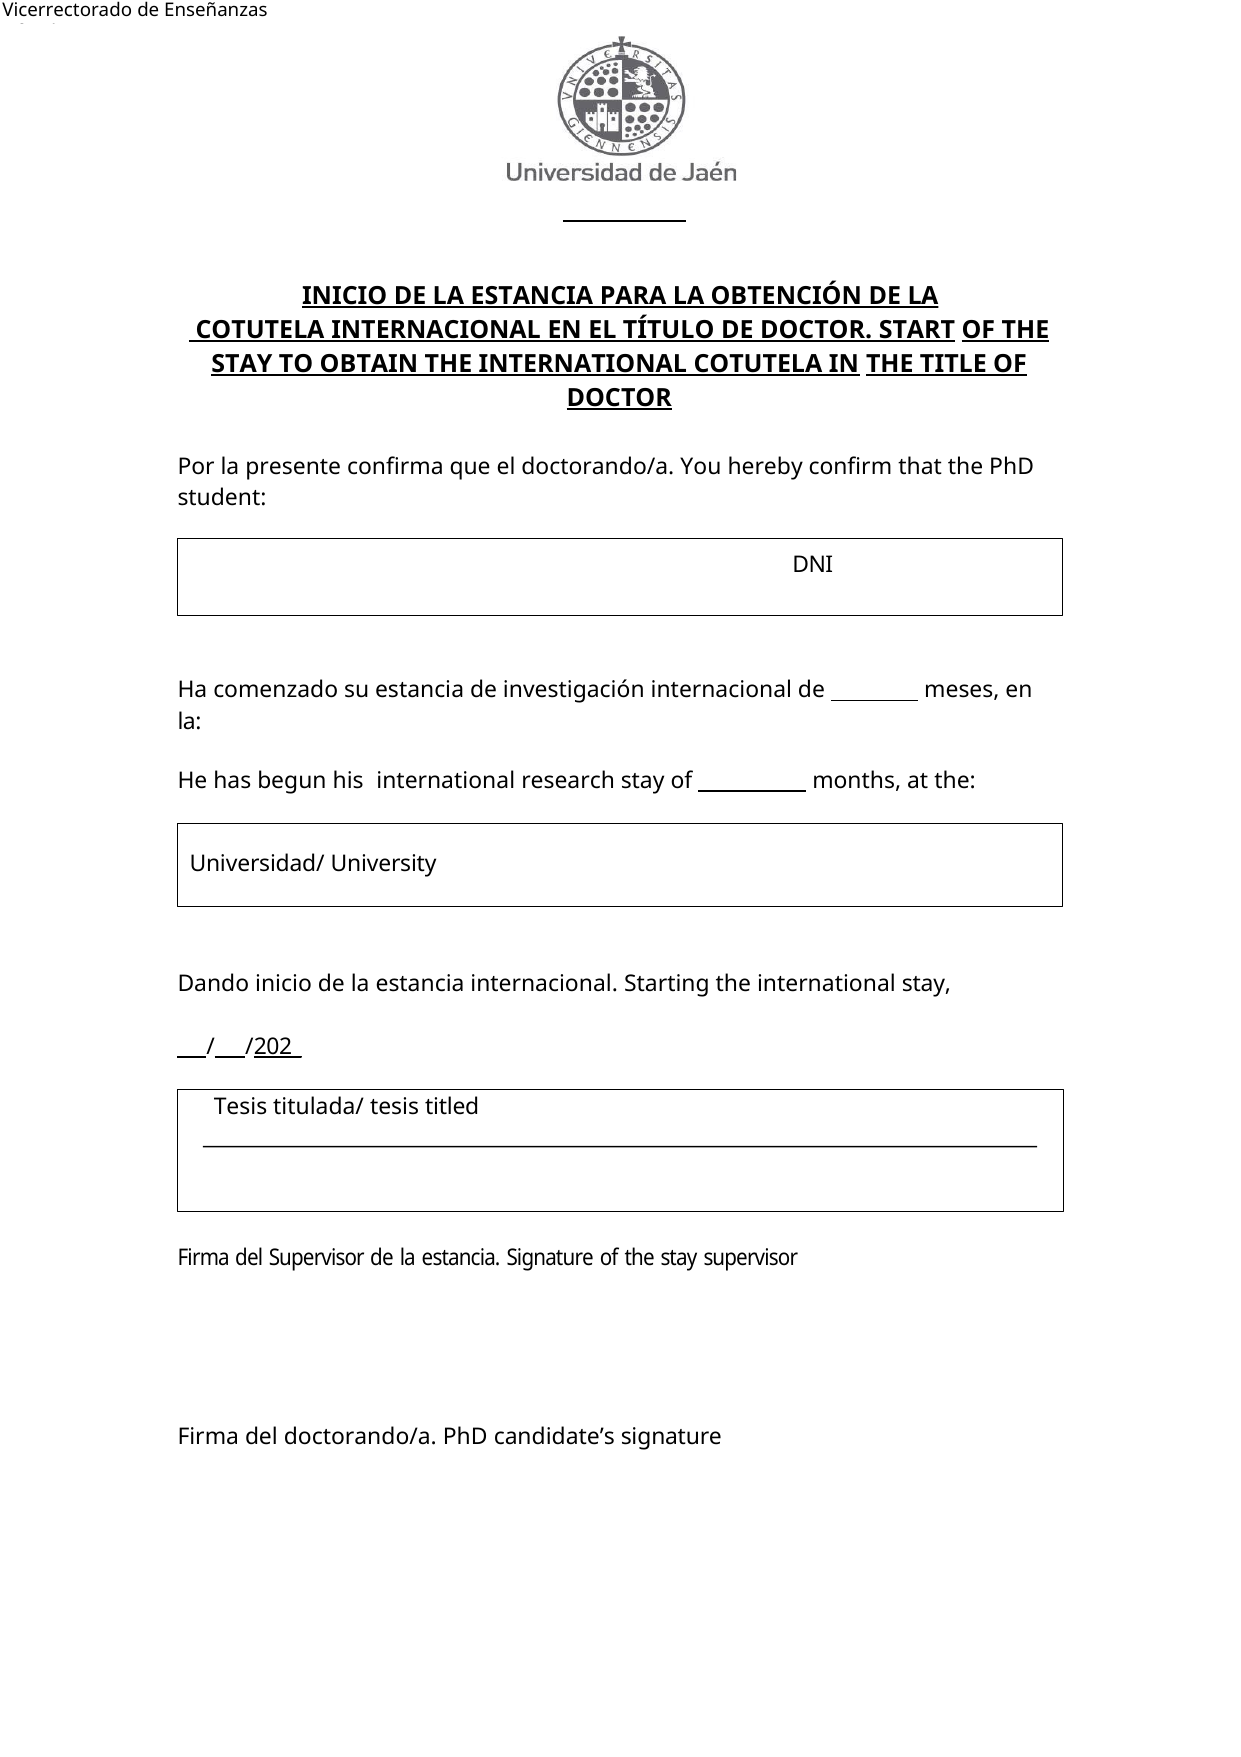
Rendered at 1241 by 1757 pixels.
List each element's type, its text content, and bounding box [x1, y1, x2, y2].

text Ha comenzado su estancia de investigación internacional de meses, en la: [177, 673, 1044, 736]
title INICIO DE LA ESTANCIA PARA LA OBTENCIÓN DE LA [165, 277, 1076, 311]
text Por la presente confirma que el doctorando/a. You hereby confirm that the PhD student: [177, 450, 1044, 512]
text He has begun his international research stay of months, at the: [177, 764, 1076, 795]
text Firma del Supervisor de la estancia. Signature of the stay supervisor [177, 1241, 1076, 1272]
text Dando inicio de la estancia internacional. Starting the international stay, [177, 967, 1076, 998]
text / /202_ [177, 1030, 1076, 1061]
picture [501, 36, 737, 181]
title COTUTELA INTERNACIONAL EN EL TÍTULO DE DOCTOR. START OF THE STAY TO OBTAIN THE INTERNATIONAL COTUTELA IN THE TITLE OF DOCTOR [181, 311, 1057, 413]
text Firma del doctorando/a. PhD candidate’s signature [177, 1420, 1076, 1451]
